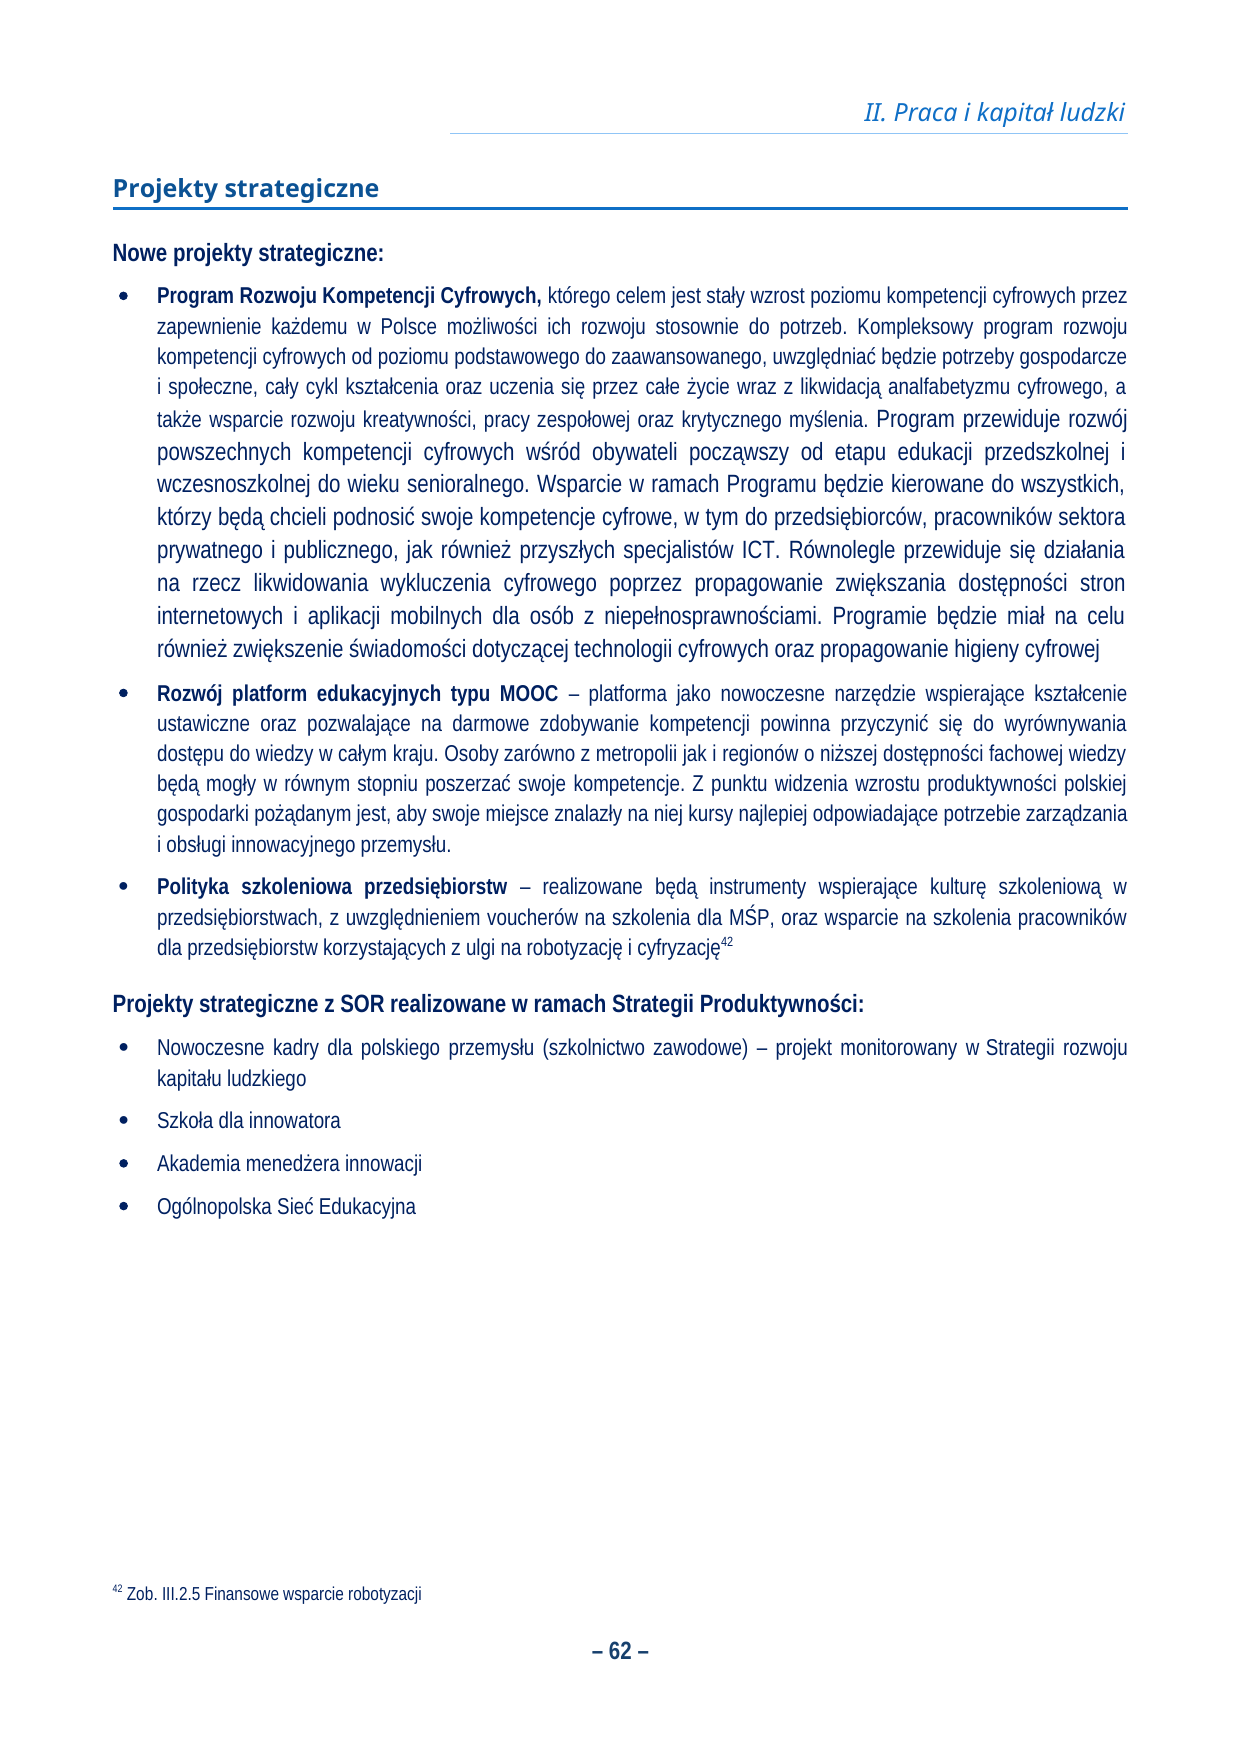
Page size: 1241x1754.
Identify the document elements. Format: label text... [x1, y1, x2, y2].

list Akademia menedżera innowacji [119, 1150, 1128, 1176]
list Rozwój platform edukacyjnych typu MOOC – platforma jako nowoczesne narzędzie wspierające kształcenie ustawiczne oraz pozwalające na darmowe zdobywanie kompetencji powinna przyczynić się do wyrównywania dostępu do wiedzy w całym kraju. Osoby zarówno z metropolii jak i regionów o niższej dostępności fachowej wiedzy będą mogły w równym stopniu poszerzać swoje kompetencje. Z punktu widzenia wzrostu produktywności polskiej gospodarki pożądanym jest, aby swoje miejsce znalazły na niej kursy najlepiej odpowiadające potrzebie zarządzania i obsługi innowacyjnego przemysłu. [119, 679, 1128, 857]
subtitle Nowe projekty strategiczne: [112, 238, 1128, 267]
list Nowoczesne kadry dla polskiego przemysłu (szkolnictwo zawodowe) – projekt monitorowany w Strategii rozwoju kapitału ludzkiego [119, 1034, 1128, 1091]
list Szkoła dla innowatora [119, 1107, 1128, 1133]
subtitle Projekty strategiczne z SOR realizowane w ramach Strategii Produktywności: [112, 989, 1128, 1017]
list Program Rozwoju Kompetencji Cyfrowych, którego celem jest stały wzrost poziomu kompetencji cyfrowych przez zapewnienie każdemu w Polsce możliwości ich rozwoju stosownie do potrzeb. Kompleksowy program rozwoju kompetencji cyfrowych od poziomu podstawowego do zaawansowanego, uwzględniać będzie potrzeby gospodarcze i społeczne, cały cykl kształcenia oraz uczenia się przez całe życie wraz z likwidacją analfabetyzmu cyfrowego, a także wsparcie rozwoju kreatywności, pracy zespołowej oraz krytycznego myślenia. Program przewiduje rozwój powszechnych kompetencji cyfrowych wśród obywateli począwszy od etapu edukacji przedszkolnej i wczesnoszkolnej do wieku senioralnego. Wsparcie w ramach Programu będzie kierowane do wszystkich, którzy będą chcieli podnosić swoje kompetencje cyfrowe, w tym do przedsiębiorców, pracowników sektora prywatnego i publicznego, jak również przyszłych specjalistów ICT. Równolegle przewiduje się działania na rzecz likwidowania wykluczenia cyfrowego poprzez propagowanie zwiększania dostępności stron internetowych i aplikacji mobilnych dla osób z niepełnosprawnościami. Programie będzie miał na celu również zwiększenie świadomości dotyczącej technologii cyfrowych oraz propagowanie higieny cyfrowej [119, 282, 1128, 663]
subtitle Projekty strategiczne [112, 171, 1128, 210]
list Ogólnopolska Sieć Edukacyjna [119, 1193, 1128, 1219]
list Polityka szkoleniowa przedsiębiorstw – realizowane będą instrumenty wspierające kulturę szkoleniową w przedsiębiorstwach, z uwzględnieniem voucherów na szkolenia dla MŚP, oraz wsparcie na szkolenia pracowników dla przedsiębiorstw korzystających z ulgi na robotyzację i cyfryzację [119, 873, 1128, 960]
